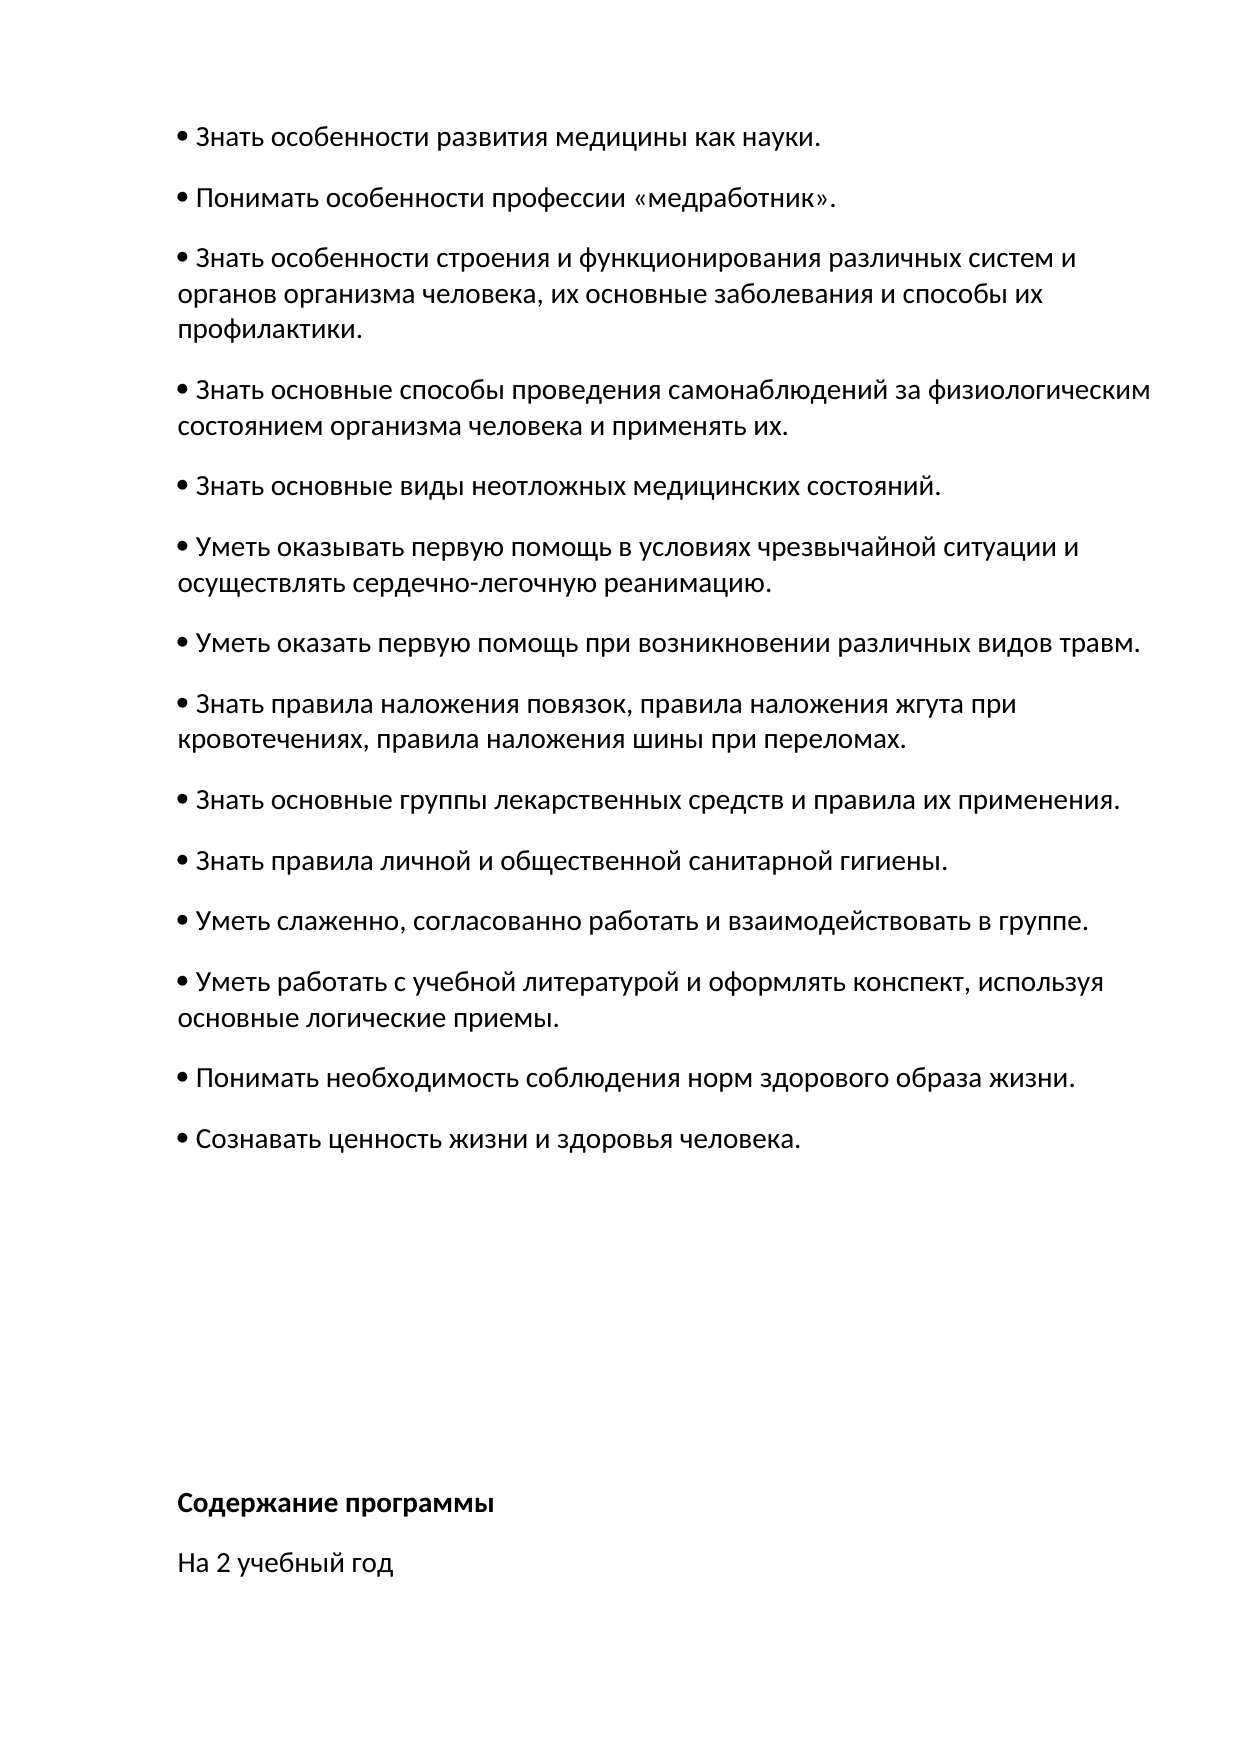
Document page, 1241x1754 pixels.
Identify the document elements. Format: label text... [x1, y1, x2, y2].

text Понимать необходимость соблюдения норм здорового образа жизни. [177, 1059, 1152, 1095]
text Знать особенности строения и функционирования различных систем и органов организма человека, их основные заболевания и способы их профилактики. [177, 239, 1152, 346]
text Знать правила наложения повязок, правила наложения жгута при кровотечениях, правила наложения шины при переломах. [177, 685, 1152, 756]
text Уметь работать с учебной литературой и оформлять конспект, используя основные логические приемы. [177, 963, 1152, 1034]
text Знать основные виды неотложных медицинских состояний. [177, 467, 1152, 503]
text Уметь слаженно, согласованно работать и взаимодействовать в группе. [177, 902, 1152, 938]
text Знать основные группы лекарственных средств и правила их применения. [177, 781, 1152, 817]
text Уметь оказать первую помощь при возникновении различных видов травм. [177, 624, 1152, 660]
text Знать особенности развития медицины как науки. [177, 118, 1152, 154]
text Знать правила личной и общественной санитарной гигиены. [177, 842, 1152, 877]
text Содержание программы [177, 1484, 1152, 1519]
text Уметь оказывать первую помощь в условиях чрезвычайной ситуации и осуществлять сердечно-легочную реанимацию. [177, 528, 1152, 599]
text Понимать особенности профессии «медработник». [177, 179, 1152, 214]
text Сознавать ценность жизни и здоровья человека. [177, 1120, 1152, 1156]
text Знать основные способы проведения самонаблюдений за физиологическим состоянием организма человека и применять их. [177, 371, 1152, 442]
text На 2 учебный год [177, 1544, 1152, 1580]
